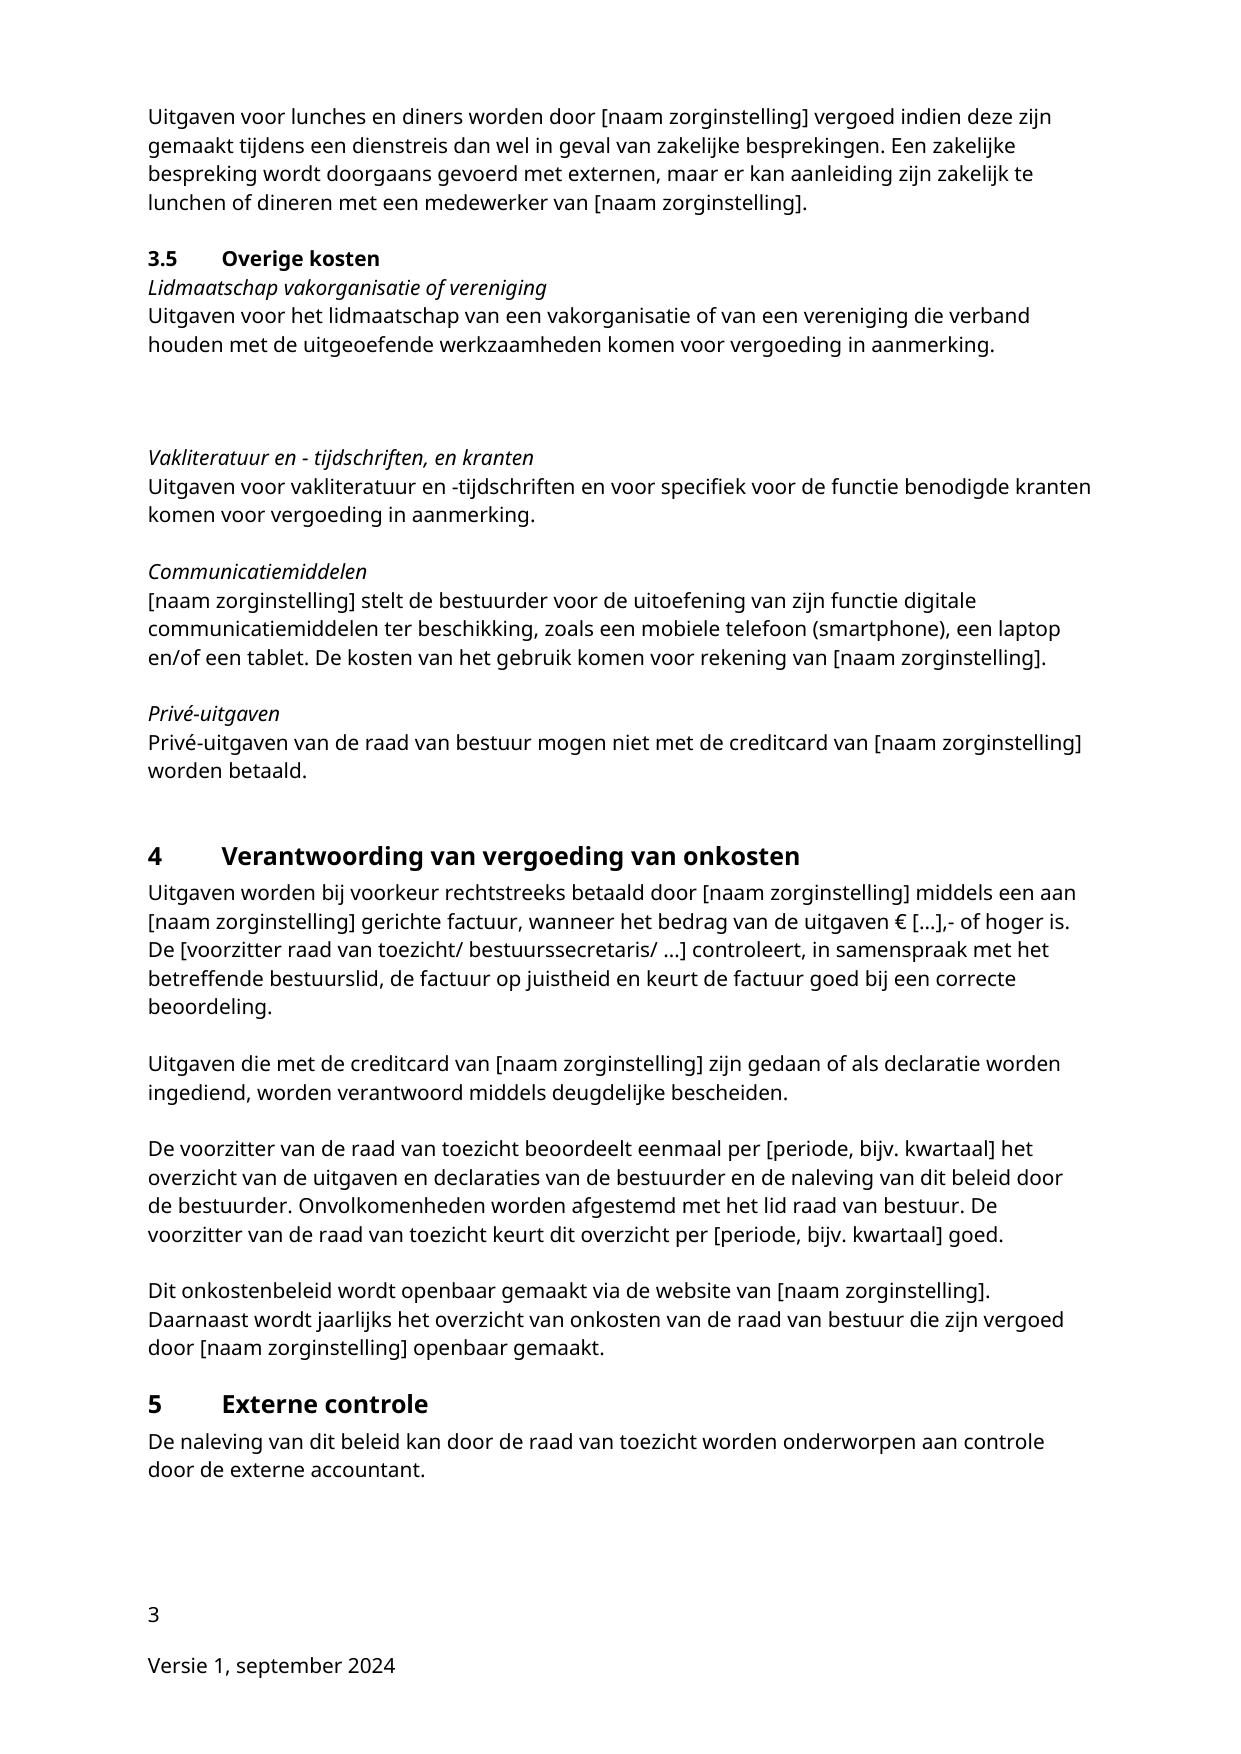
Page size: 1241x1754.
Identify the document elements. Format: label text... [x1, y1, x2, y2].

text Communicatiemiddelen [148, 557, 1092, 586]
text De naleving van dit beleid kan door de raad van toezicht worden onderworpen aan controle door de externe accountant. [148, 1427, 1092, 1484]
subtitle 5 Externe controle [148, 1387, 1092, 1421]
subtitle 4 Verantwoording van vergoeding van onkosten [148, 838, 1092, 872]
text De voorzitter van de raad van toezicht beoordeelt eenmaal per [periode, bijv. kwartaal] het overzicht van de uitgaven en declaraties van de bestuurder en de naleving van dit beleid door de bestuurder. Onvolkomenheden worden afgestemd met het lid raad van bestuur. De voorzitter van de raad van toezicht keurt dit overzicht per [periode, bijv. kwartaal] goed. [148, 1134, 1092, 1248]
text 3.5 Overige kosten [148, 244, 1092, 273]
text Privé-uitgaven van de raad van bestuur mogen niet met de creditcard van [naam zorginstelling] worden betaald. [148, 728, 1092, 785]
text [naam zorginstelling] stelt de bestuurder voor de uitoefening van zijn functie digitale communicatiemiddelen ter beschikking, zoals een mobiele telefoon (smartphone), een laptop en/of een tablet. De kosten van het gebruik komen voor rekening van [naam zorginstelling]. [148, 586, 1092, 671]
text Privé-uitgaven [148, 699, 1092, 728]
text Uitgaven voor het lidmaatschap van een vakorganisatie of van een vereniging die verband houden met de uitgeoefende werkzaamheden komen voor vergoeding in aanmerking. [148, 301, 1092, 358]
text Lidmaatschap vakorganisatie of vereniging [148, 273, 1092, 301]
text Uitgaven voor lunches en diners worden door [naam zorginstelling] vergoed indien deze zijn gemaakt tijdens een dienstreis dan wel in geval van zakelijke besprekingen. Een zakelijke bespreking wordt doorgaans gevoerd met externen, maar er kan aanleiding zijn zakelijk te lunchen of dineren met een medewerker van [naam zorginstelling]. [148, 102, 1092, 216]
text Uitgaven die met de creditcard van [naam zorginstelling] zijn gedaan of als declaratie worden ingediend, worden verantwoord middels deugdelijke bescheiden. [148, 1049, 1092, 1106]
text Vakliteratuur en - tijdschriften, en kranten [148, 443, 1092, 472]
text Uitgaven worden bij voorkeur rechtstreeks betaald door [naam zorginstelling] middels een aan [naam zorginstelling] gerichte factuur, wanneer het bedrag van de uitgaven € […],- of hoger is. De [voorzitter raad van toezicht/ bestuurssecretaris/ …] controleert, in samenspraak met het betreffende bestuurslid, de factuur op juistheid en keurt de factuur goed bij een correcte beoordeling. [148, 878, 1092, 1021]
text Uitgaven voor vakliteratuur en -tijdschriften en voor specifiek voor de functie benodigde kranten komen voor vergoeding in aanmerking. [148, 472, 1092, 529]
text Dit onkostenbeleid wordt openbaar gemaakt via de website van [naam zorginstelling]. Daarnaast wordt jaarlijks het overzicht van onkosten van de raad van bestuur die zijn vergoed door [naam zorginstelling] openbaar gemaakt. [148, 1277, 1092, 1362]
